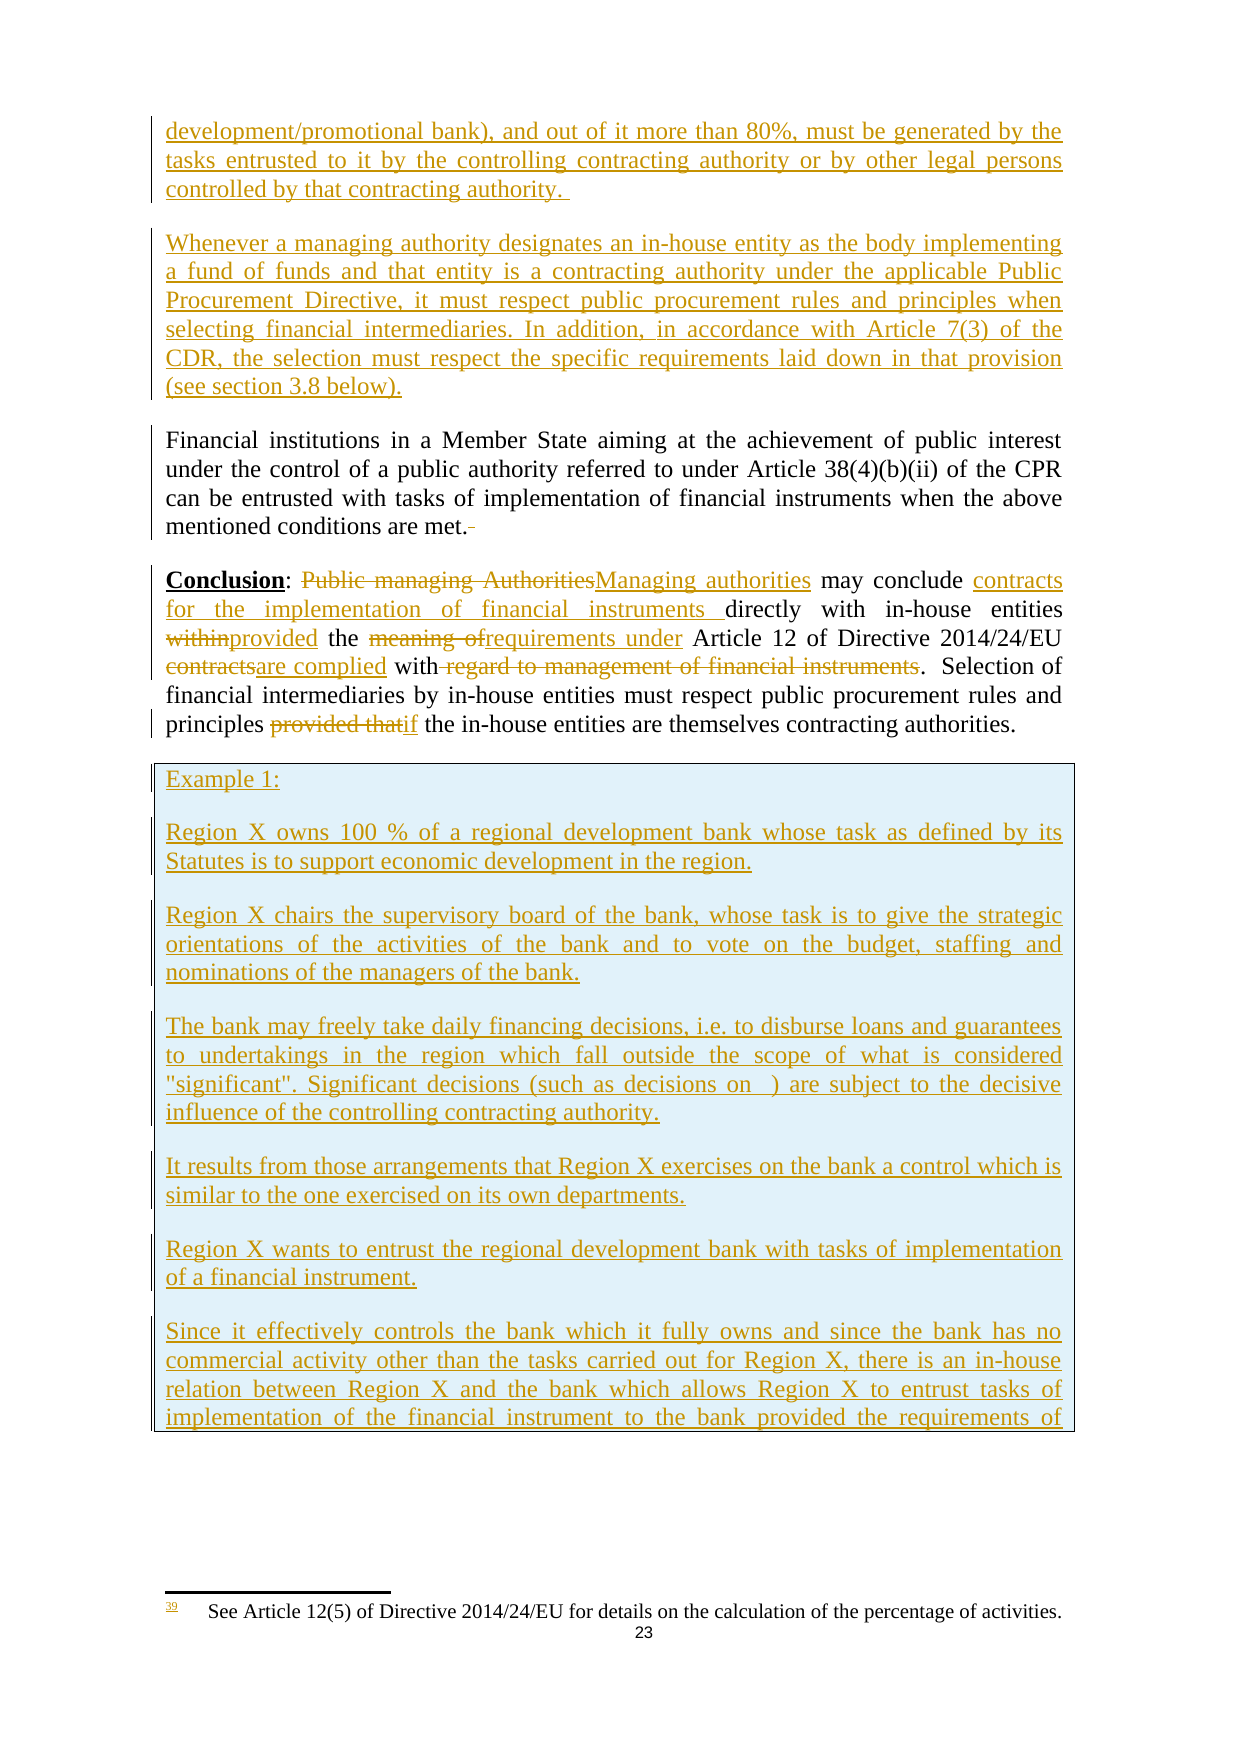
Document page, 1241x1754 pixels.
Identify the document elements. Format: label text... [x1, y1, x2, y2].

text Conclusion: may conclude directly with in-house entities the Article 12 of Directive 2014/24/EU with. Selection of financial intermediaries by in-house entities must respect public procurement rules and principles the in-house entities are themselves contracting authorities. [165, 565, 1063, 738]
text Financial institutions in a Member State aiming at the achievement of public interest under the control of a public authority referred to under Article 38(4)(b)(ii) of the CPR can be entrusted with tasks of implementation of financial instruments when the above mentioned conditions are met. [165, 425, 1063, 540]
